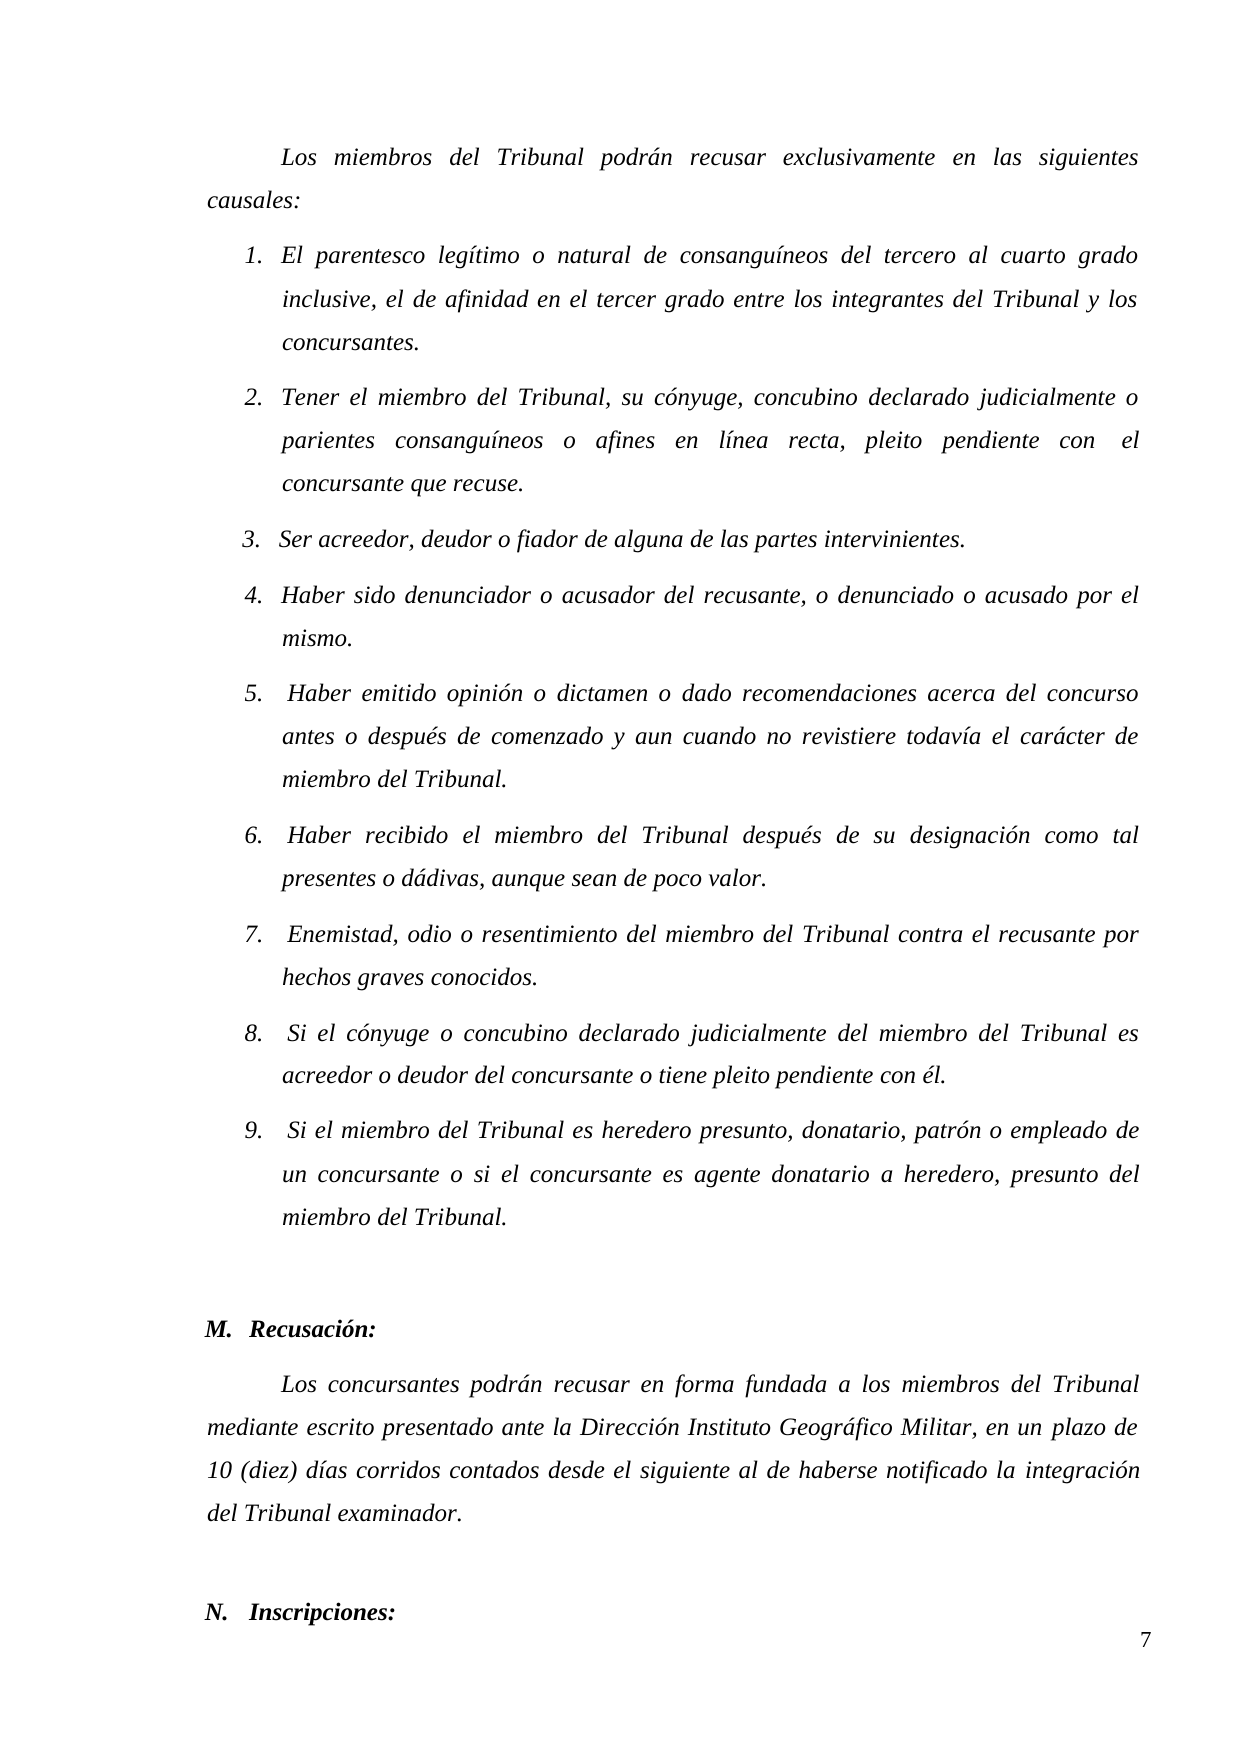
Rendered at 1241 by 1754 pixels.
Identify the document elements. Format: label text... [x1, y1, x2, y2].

list Enemistad, odio o resentimiento del miembro del Tribunal contra el recusante por hechos graves conocidos. [244, 919, 1140, 991]
text Los concursantes podrán recusar en forma fundada a los miembros del Tribunal mediante escrito presentado ante la Dirección Instituto Geográfico Militar, en un plazo de 10 (diez) días corridos contados desde el siguiente al de haberse notificado la integración del Tribunal examinador. [207, 1369, 1140, 1527]
list Si el cónyuge o concubino declarado judicialmente del miembro del Tribunal es acreedor o deudor del concursante o tiene pleito pendiente con él. [244, 1018, 1139, 1089]
list Haber sido denunciador o acusador del recusante, o denunciado o acusado por el mismo. [244, 580, 1140, 651]
subtitle Inscripciones: [204, 1597, 1151, 1626]
list Tener el miembro del Tribunal, su cónyuge, concubino declarado judicialmente o parientes consanguíneos o afines en línea recta, pleito pendiente con el concursante que recuse. [244, 382, 1139, 497]
list Ser acreedor, deudor o fiador de alguna de las partes intervinientes. [242, 524, 1151, 553]
list El parentesco legítimo o natural de consanguíneos del tercero al cuarto grado inclusive, el de afinidad en el tercer grado entre los integrantes del Tribunal y los concursantes. [244, 241, 1139, 356]
list Haber emitido opinión o dictamen o dado recomendaciones acerca del concurso antes o después de comenzado y aun cuando no revistiere todavía el carácter de miembro del Tribunal. [244, 678, 1140, 793]
list Haber recibido el miembro del Tribunal después de su designación como tal presentes o dádivas, aunque sean de poco valor. [244, 820, 1139, 892]
text Los miembros del Tribunal podrán recusar exclusivamente en las siguientes causales: [207, 142, 1139, 214]
subtitle Recusación: [204, 1314, 1151, 1342]
list Si el miembro del Tribunal es heredero presunto, donatario, patrón o empleado de un concursante o si el concursante es agente donatario a heredero, presunto del miembro del Tribunal. [244, 1116, 1140, 1231]
